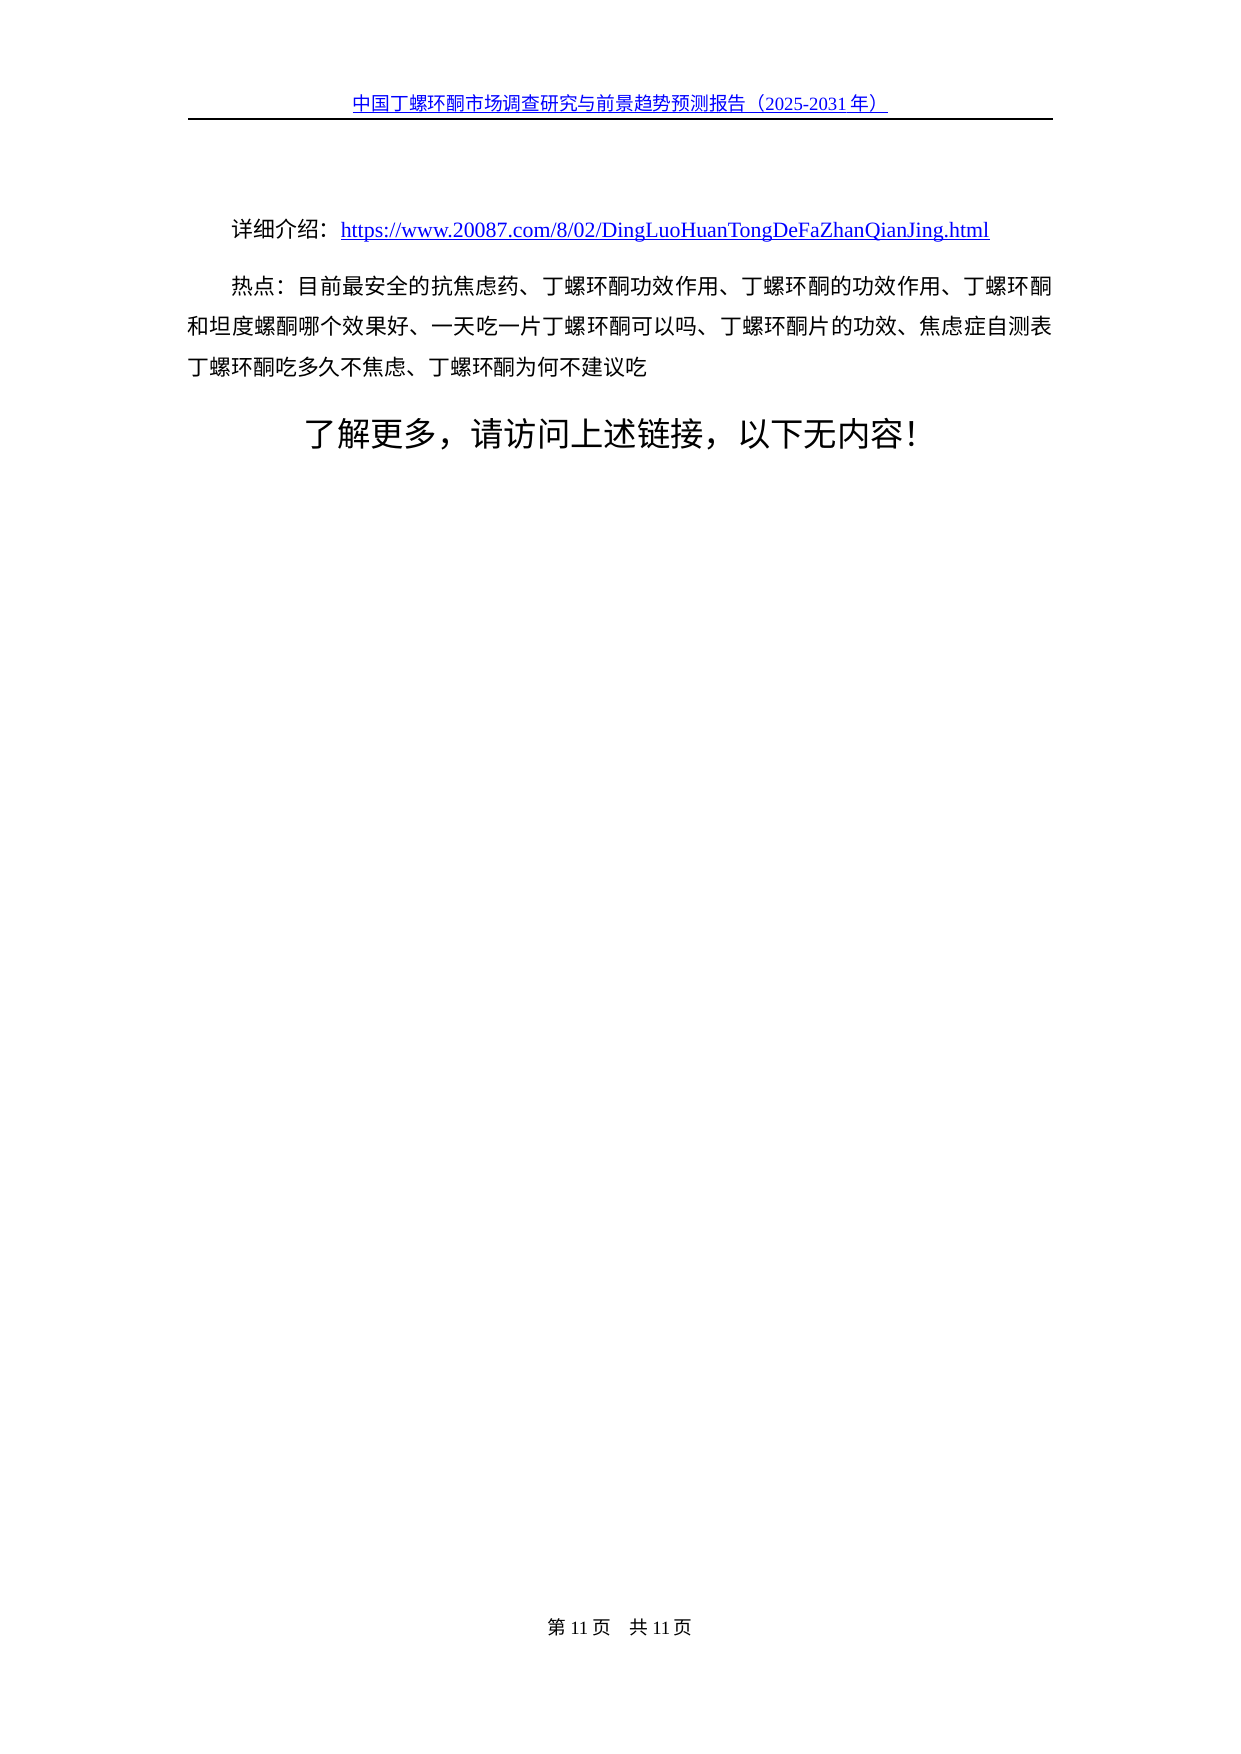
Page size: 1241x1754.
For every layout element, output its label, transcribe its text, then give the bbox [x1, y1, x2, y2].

title 了解更多，请访问上述链接，以下无内容！ [187, 399, 1053, 464]
text 热点：目前最安全的抗焦虑药、丁螺环酮功效作用、丁螺环酮的功效作用、丁螺环酮和坦度螺酮哪个效果好、一天吃一片丁螺环酮可以吗、丁螺环酮片的功效、焦虑症自测表、丁螺环酮吃多久不焦虑、丁螺环酮为何不建议吃 [187, 268, 1053, 382]
text 详细介绍：https://www.20087.com/8/02/DingLuoHuanTongDeFaZhanQianJing.html [187, 212, 1053, 244]
